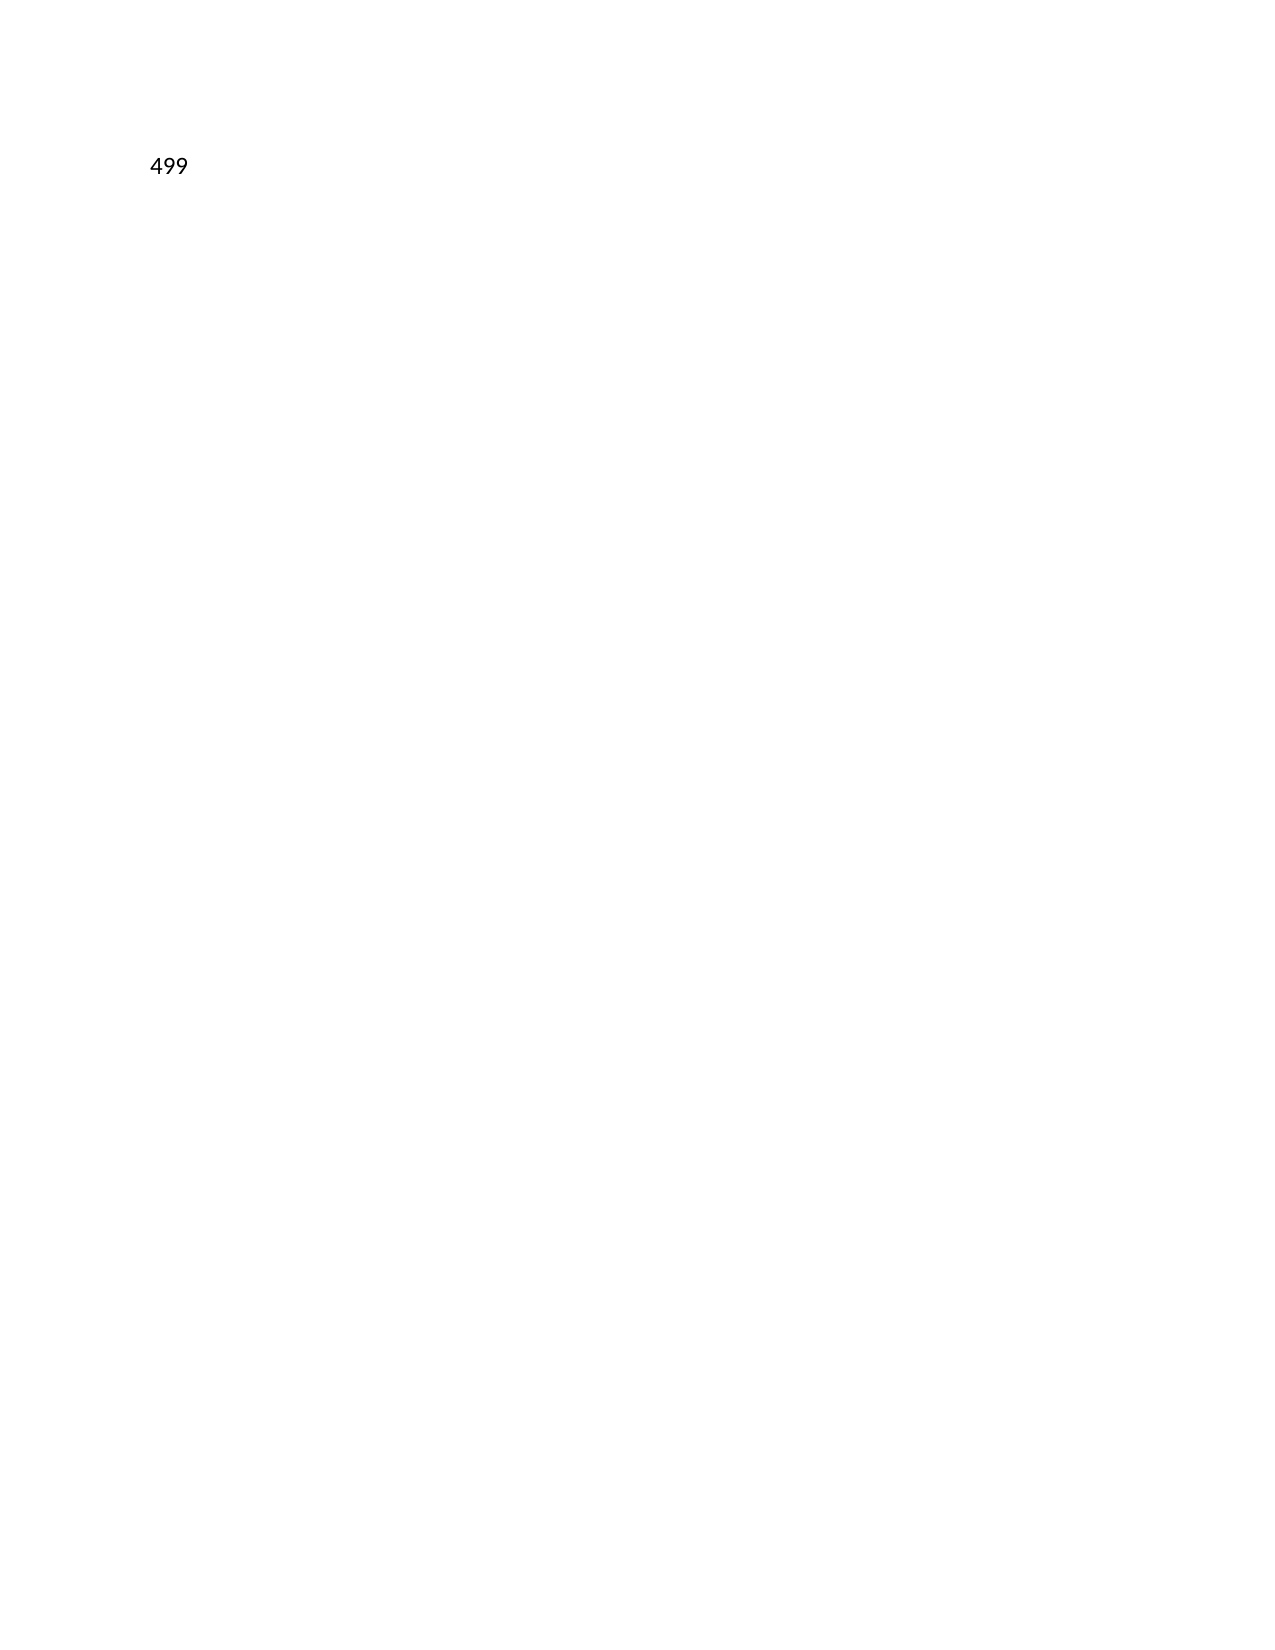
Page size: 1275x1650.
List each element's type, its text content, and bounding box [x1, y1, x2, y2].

text 499 [150, 150, 1125, 181]
